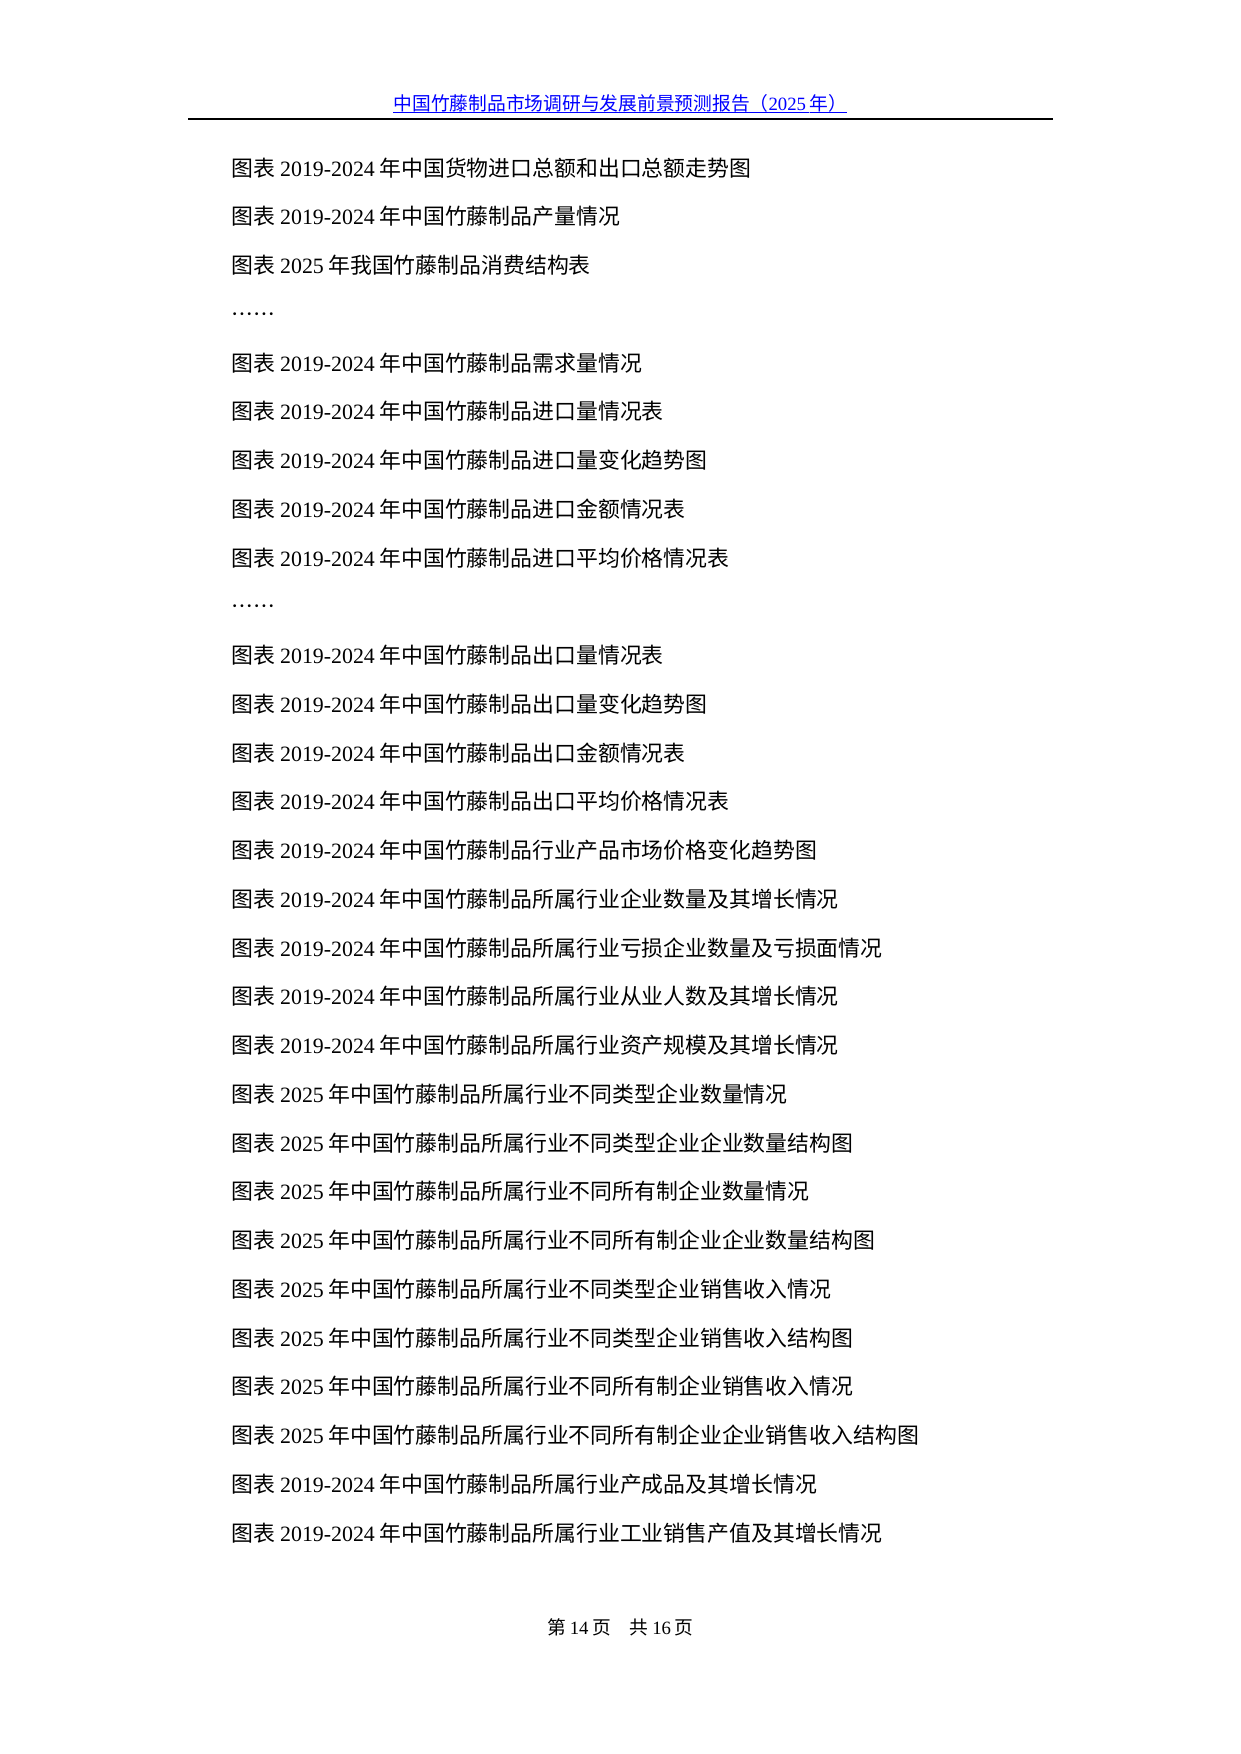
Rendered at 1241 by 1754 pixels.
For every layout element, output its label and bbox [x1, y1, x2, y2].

text [187, 150, 1053, 1548]
